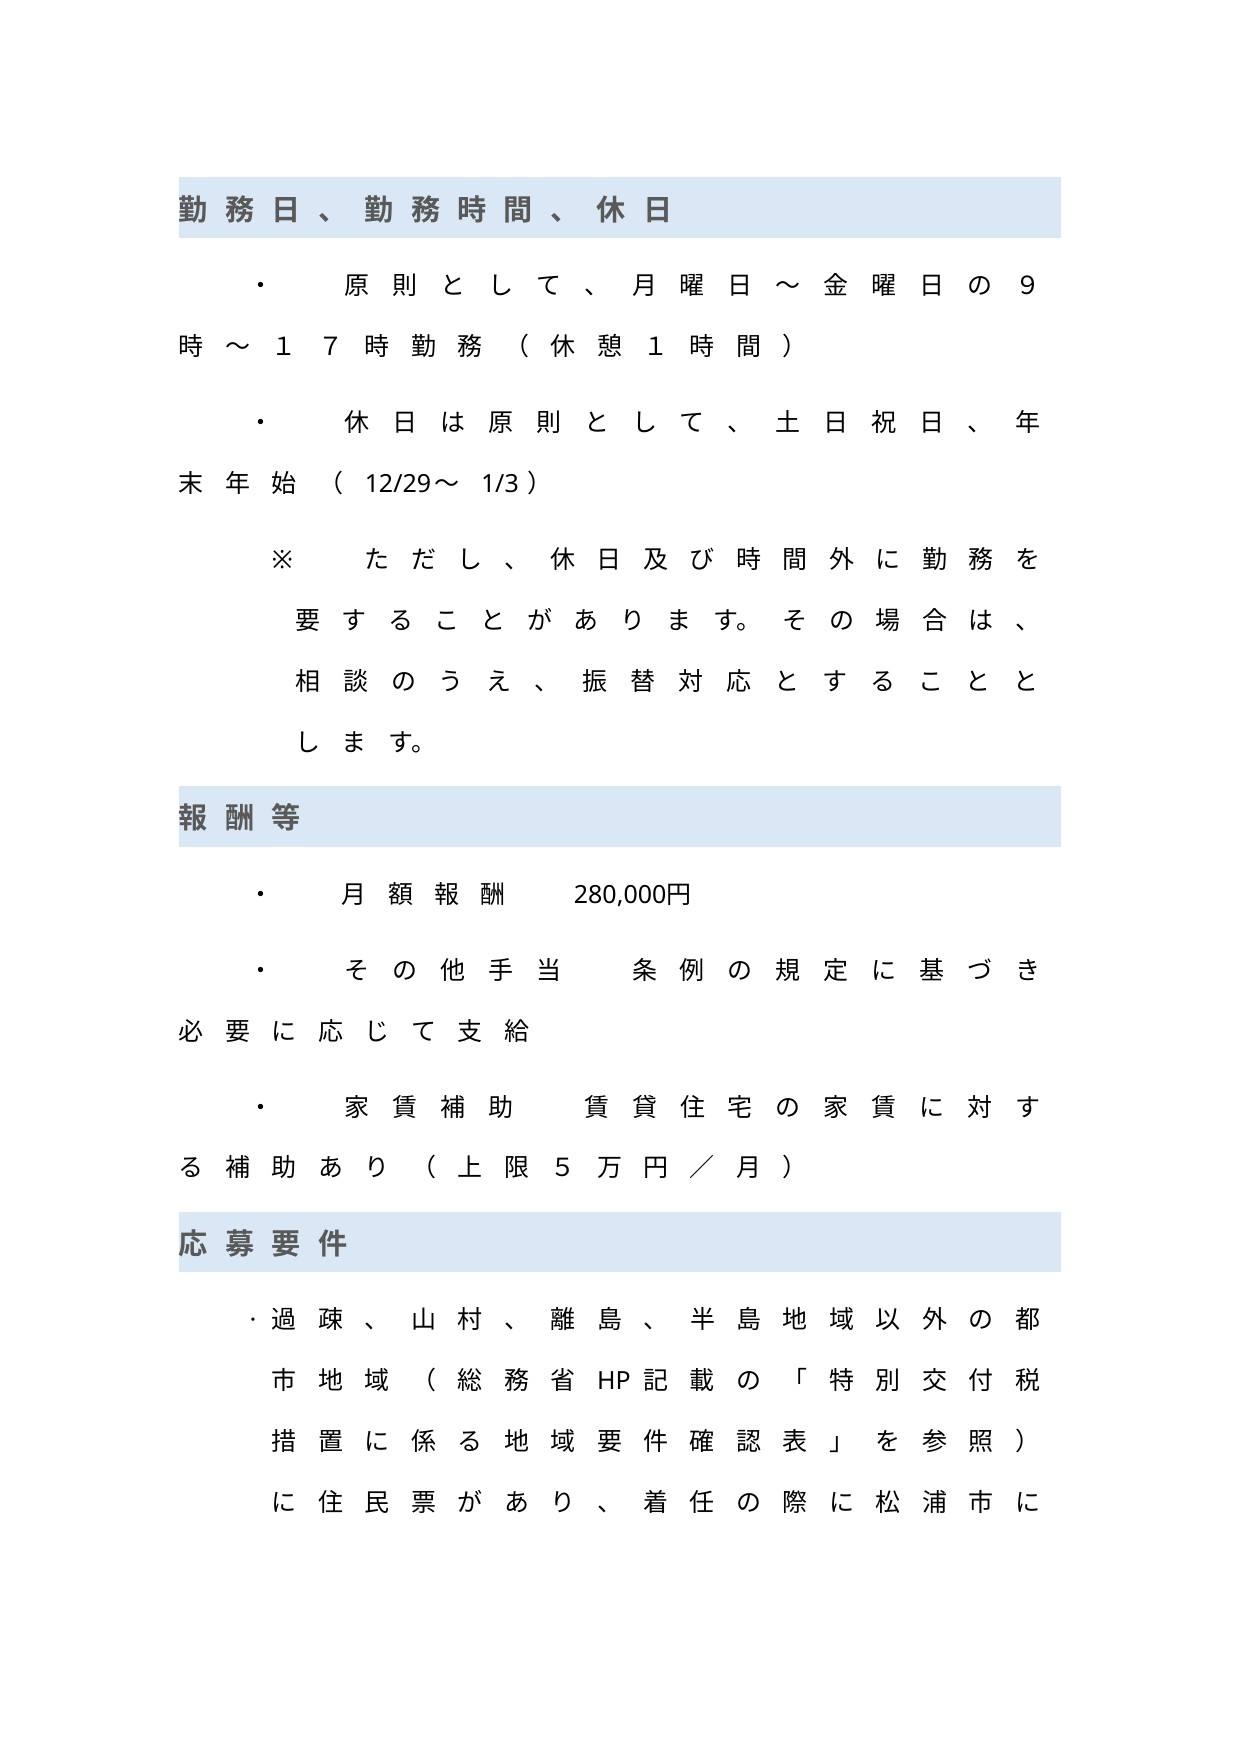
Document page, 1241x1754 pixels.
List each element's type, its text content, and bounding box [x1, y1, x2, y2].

text ・ 原則として、月曜日～金曜日の９時～１７時勤務（休憩１時間） [179, 253, 1061, 375]
list ただし、休日及び時間外に勤務を要することがあります。その場合は、相談のうえ、振替対応とすることとします。 [249, 527, 1061, 771]
text ・ 家賃補助 賃貸住宅の家賃に対する補助あり（上限５万円／月） [179, 1075, 1061, 1196]
text ・ 月額報酬 280,000円 [179, 862, 1061, 923]
subtitle 報酬等 [179, 786, 1061, 847]
text ・ その他手当 条例の規定に基づき必要に応じて支給 [179, 938, 1061, 1059]
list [225, 1288, 1061, 1531]
subtitle 応募要件 [179, 1212, 1061, 1272]
subtitle 勤務日、勤務時間、休日 [179, 177, 1061, 238]
text ・ 休日は原則として、土日祝日、年末年始（12/29～1/3） [179, 390, 1061, 512]
